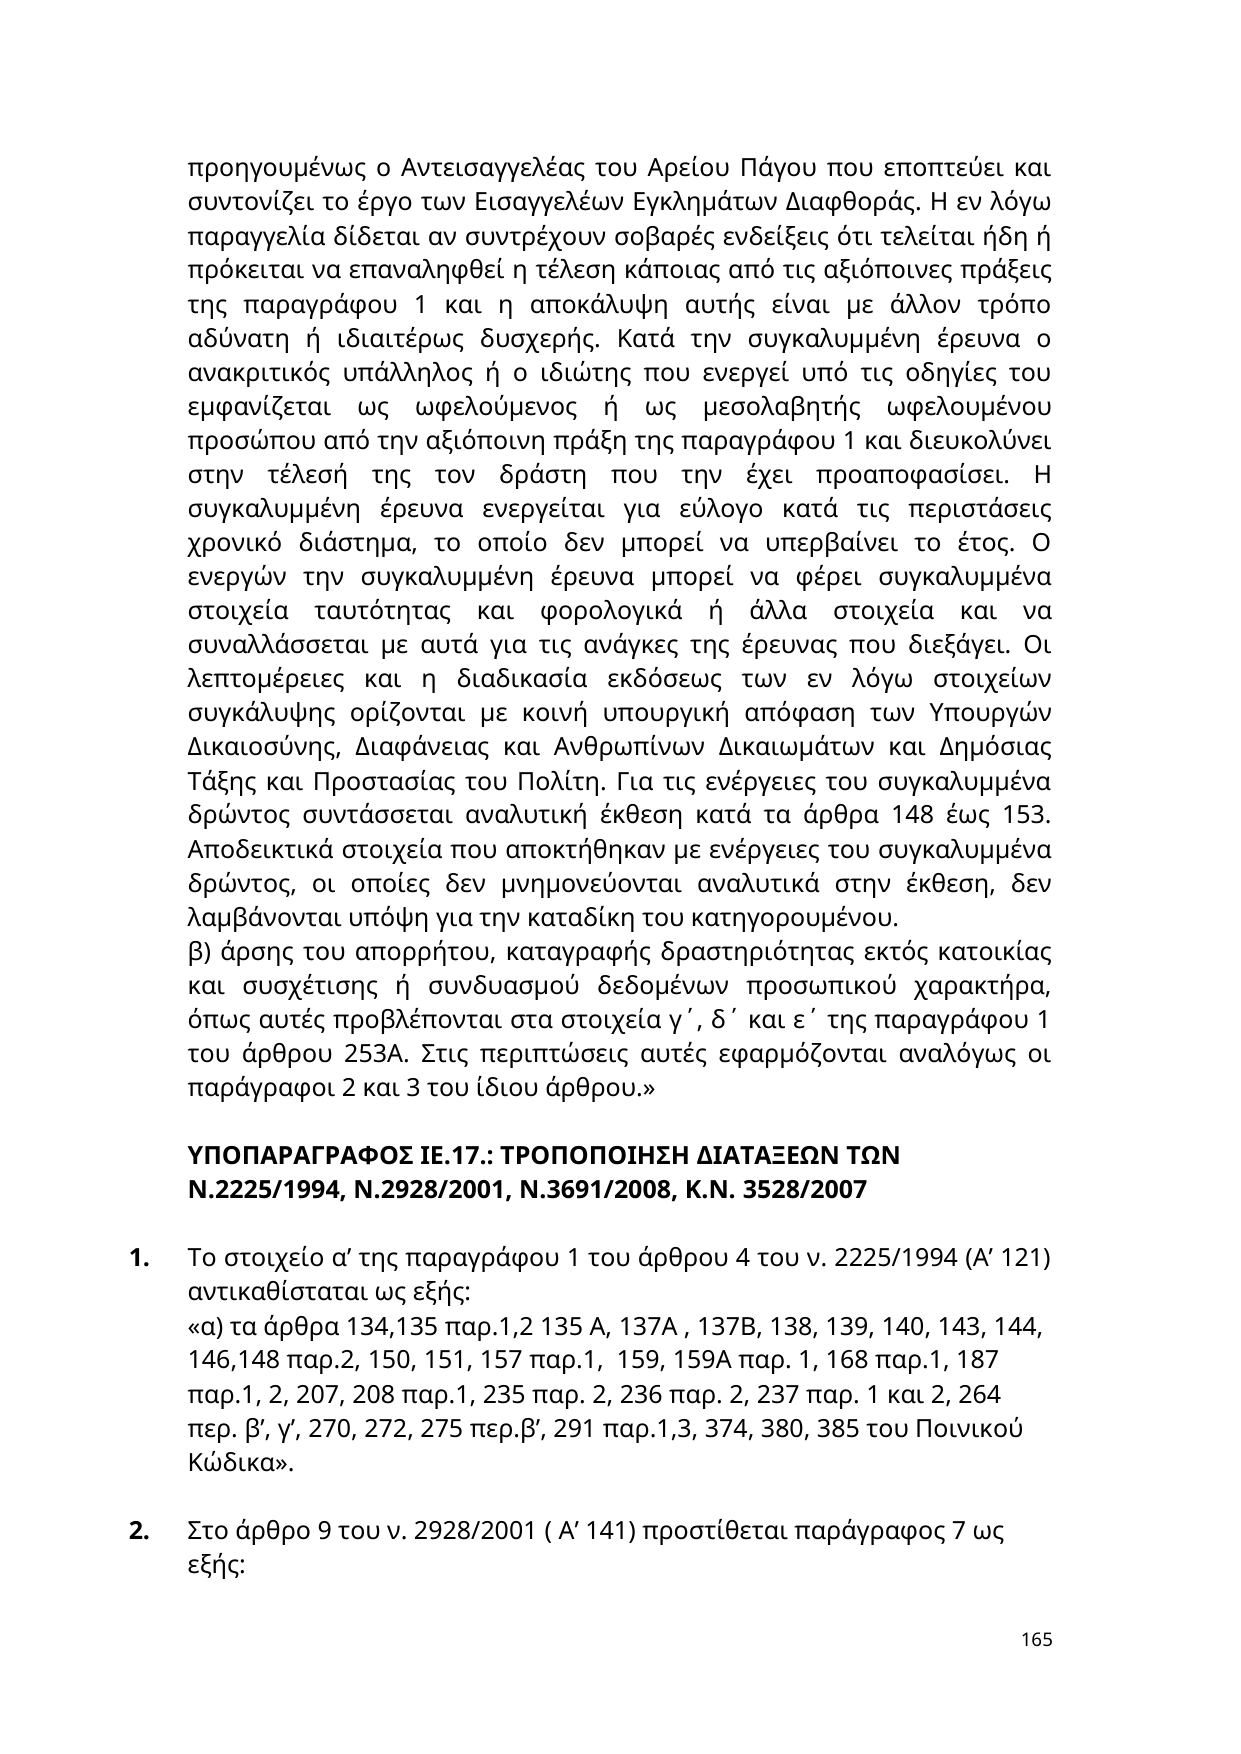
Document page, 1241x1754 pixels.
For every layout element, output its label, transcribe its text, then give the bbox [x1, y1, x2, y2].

text «α) τα άρθρα 134,135 παρ.1,2 135 Α, 137Α , 137Β, 138, 139, 140, 143, 144, 146,148 παρ.2, 150, 151, 157 παρ.1, 159, 159Α παρ. 1, 168 παρ.1, 187 παρ.1, 2, 207, 208 παρ.1, 235 παρ. 2, 236 παρ. 2, 237 παρ. 1 και 2, 264 περ. β’, γ’, 270, 272, 275 περ.β’, 291 παρ.1,3, 374, 380, 385 του Ποινικού Κώδικα». [187, 1308, 1053, 1478]
text β) άρσης του απορρήτου, καταγραφής δραστηριότητας εκτός κατοικίας και συσχέτισης ή συνδυασμού δεδομένων προσωπικού χαρακτήρα, όπως αυτές προβλέπονται στα στοιχεία γ΄, δ΄ και ε΄ της παραγράφου 1 του άρθρου 253Α. Στις περιπτώσεις αυτές εφαρμόζονται αναλόγως οι παράγραφοι 2 και 3 του ίδιου άρθρου.» [187, 933, 1053, 1104]
text ΥΠΟΠΑΡΑΓΡΑΦΟΣ ΙΕ.17.: ΤΡΟΠΟΠΟΙΗΣΗ ΔΙΑΤΑΞΕΩΝ ΤΩΝ Ν.2225/1994, Ν.2928/2001, Ν.3691/2008, Κ.Ν. 3528/2007 [187, 1138, 1053, 1206]
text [187, 150, 1053, 933]
list Στο άρθρο 9 του ν. 2928/2001 ( Α’ 141) προστίθεται παράγραφος 7 ως εξής: [128, 1512, 1053, 1581]
list Το στοιχείο α’ της παραγράφου 1 του άρθρου 4 του ν. 2225/1994 (Α’ 121) αντικαθίσταται ως εξής: [128, 1240, 1053, 1308]
